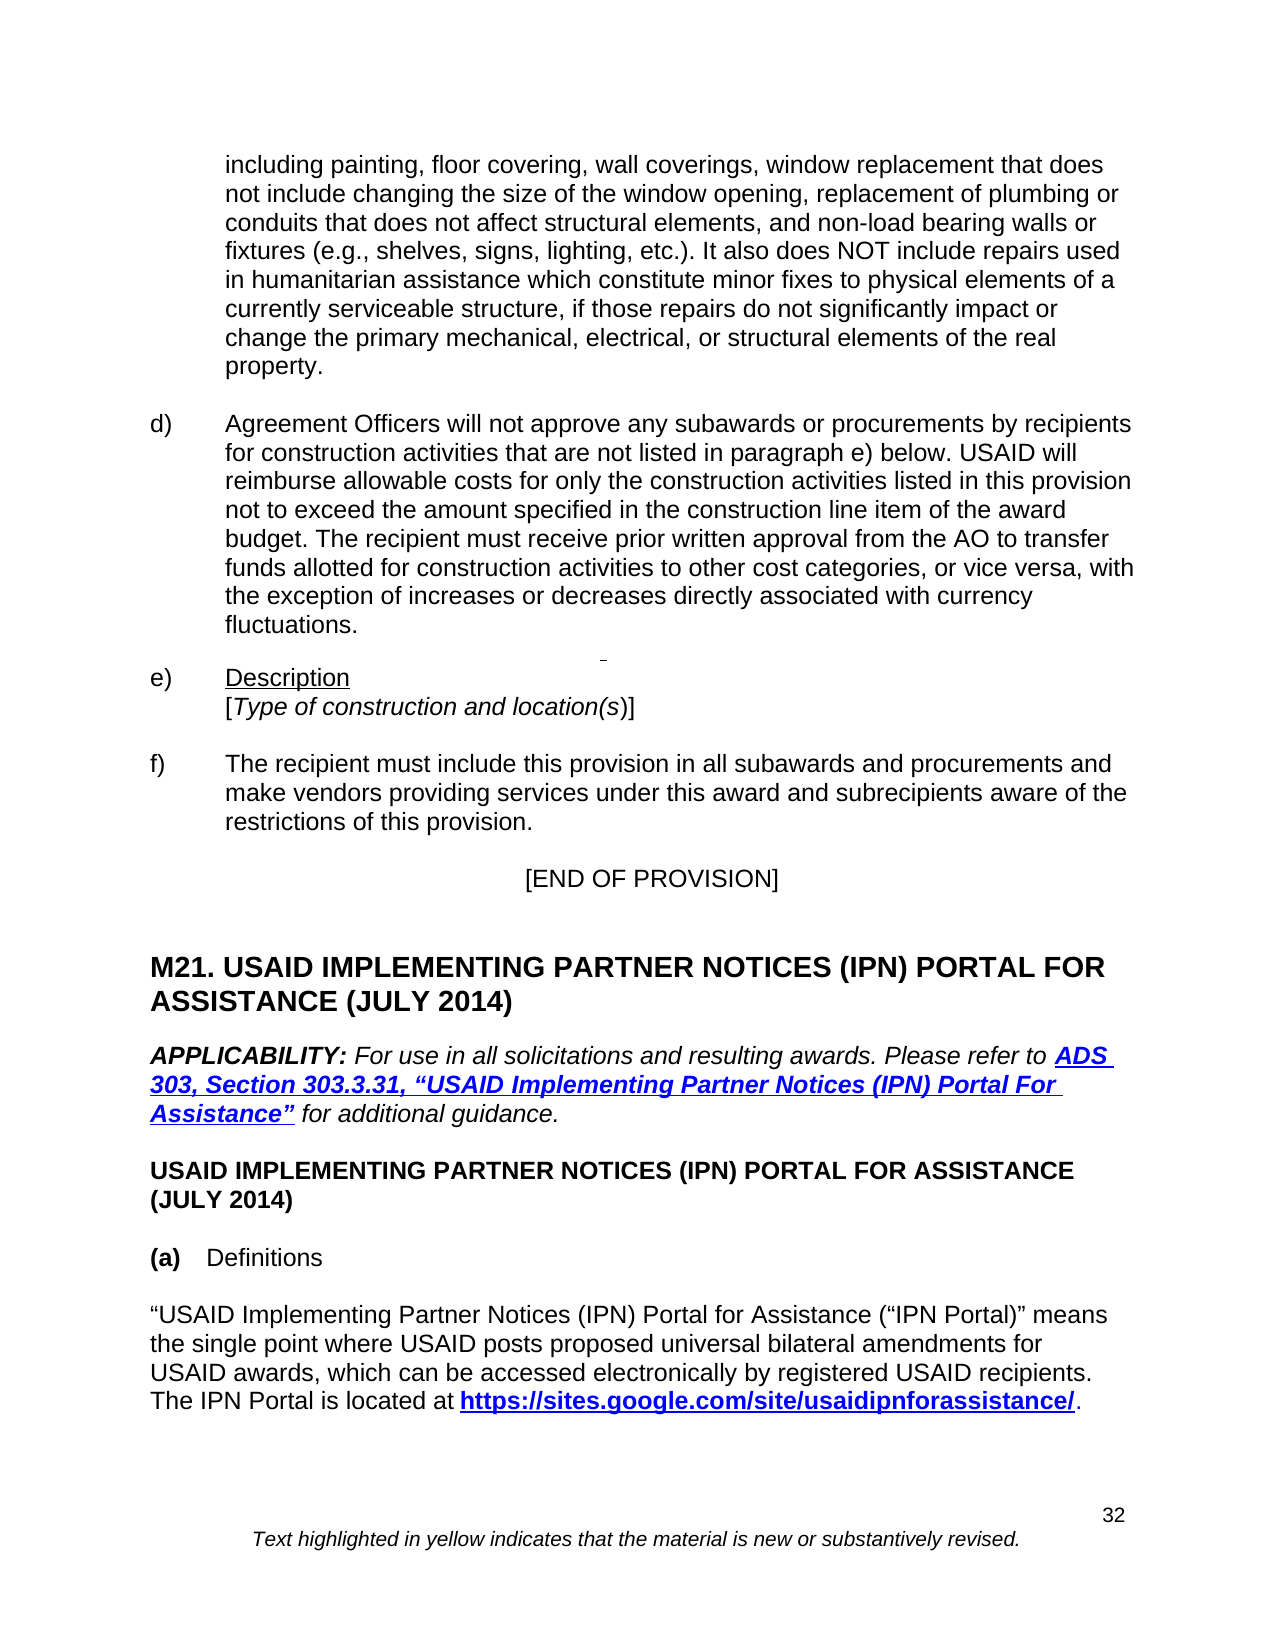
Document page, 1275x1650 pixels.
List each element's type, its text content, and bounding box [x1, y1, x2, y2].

list Description [150, 663, 1144, 691]
text APPLICABILITY: For use in all solicitations and resulting awards. Please refer to ADS 303, Section 303.3.31, “USAID Implementing Partner Notices (IPN) Portal For Assistance” for additional guidance. [150, 1041, 1125, 1127]
text [END OF PROVISION] [487, 864, 1125, 893]
text “USAID Implementing Partner Notices (IPN) Portal for Assistance (“IPN Portal)” means the single point where USAID posts proposed universal bilateral amendments for USAID awards, which can be accessed electronically by registered USAID recipients. The IPN Portal is located at https://sites.google.com/site/usaidipnforassistance/. [150, 1300, 1125, 1415]
text [Type of construction and location(s)] [150, 691, 1144, 720]
subtitle M21. USAID IMPLEMENTING PARTNER NOTICES (IPN) PORTAL FOR ASSISTANCE (JULY 2014) [150, 950, 1125, 1017]
list The recipient must include this provision in all subawards and procurements and make vendors providing services under this award and subrecipients aware of the restrictions of this provision. [150, 749, 1144, 835]
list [150, 150, 1144, 380]
list Agreement Officers will not approve any subawards or procurements by recipients for construction activities that are not listed in paragraph e) below. USAID will reimburse allowable costs for only the construction activities listed in this provision not to exceed the amount specified in the construction line item of the award budget. The recipient must receive prior written approval from the AO to transfer funds allotted for construction activities to other cost categories, or vice versa, with the exception of increases or decreases directly associated with currency fluctuations. [150, 409, 1144, 639]
text (a) Definitions [150, 1242, 1125, 1271]
text USAID IMPLEMENTING PARTNER NOTICES (IPN) PORTAL FOR ASSISTANCE (JULY 2014) [150, 1156, 1125, 1214]
